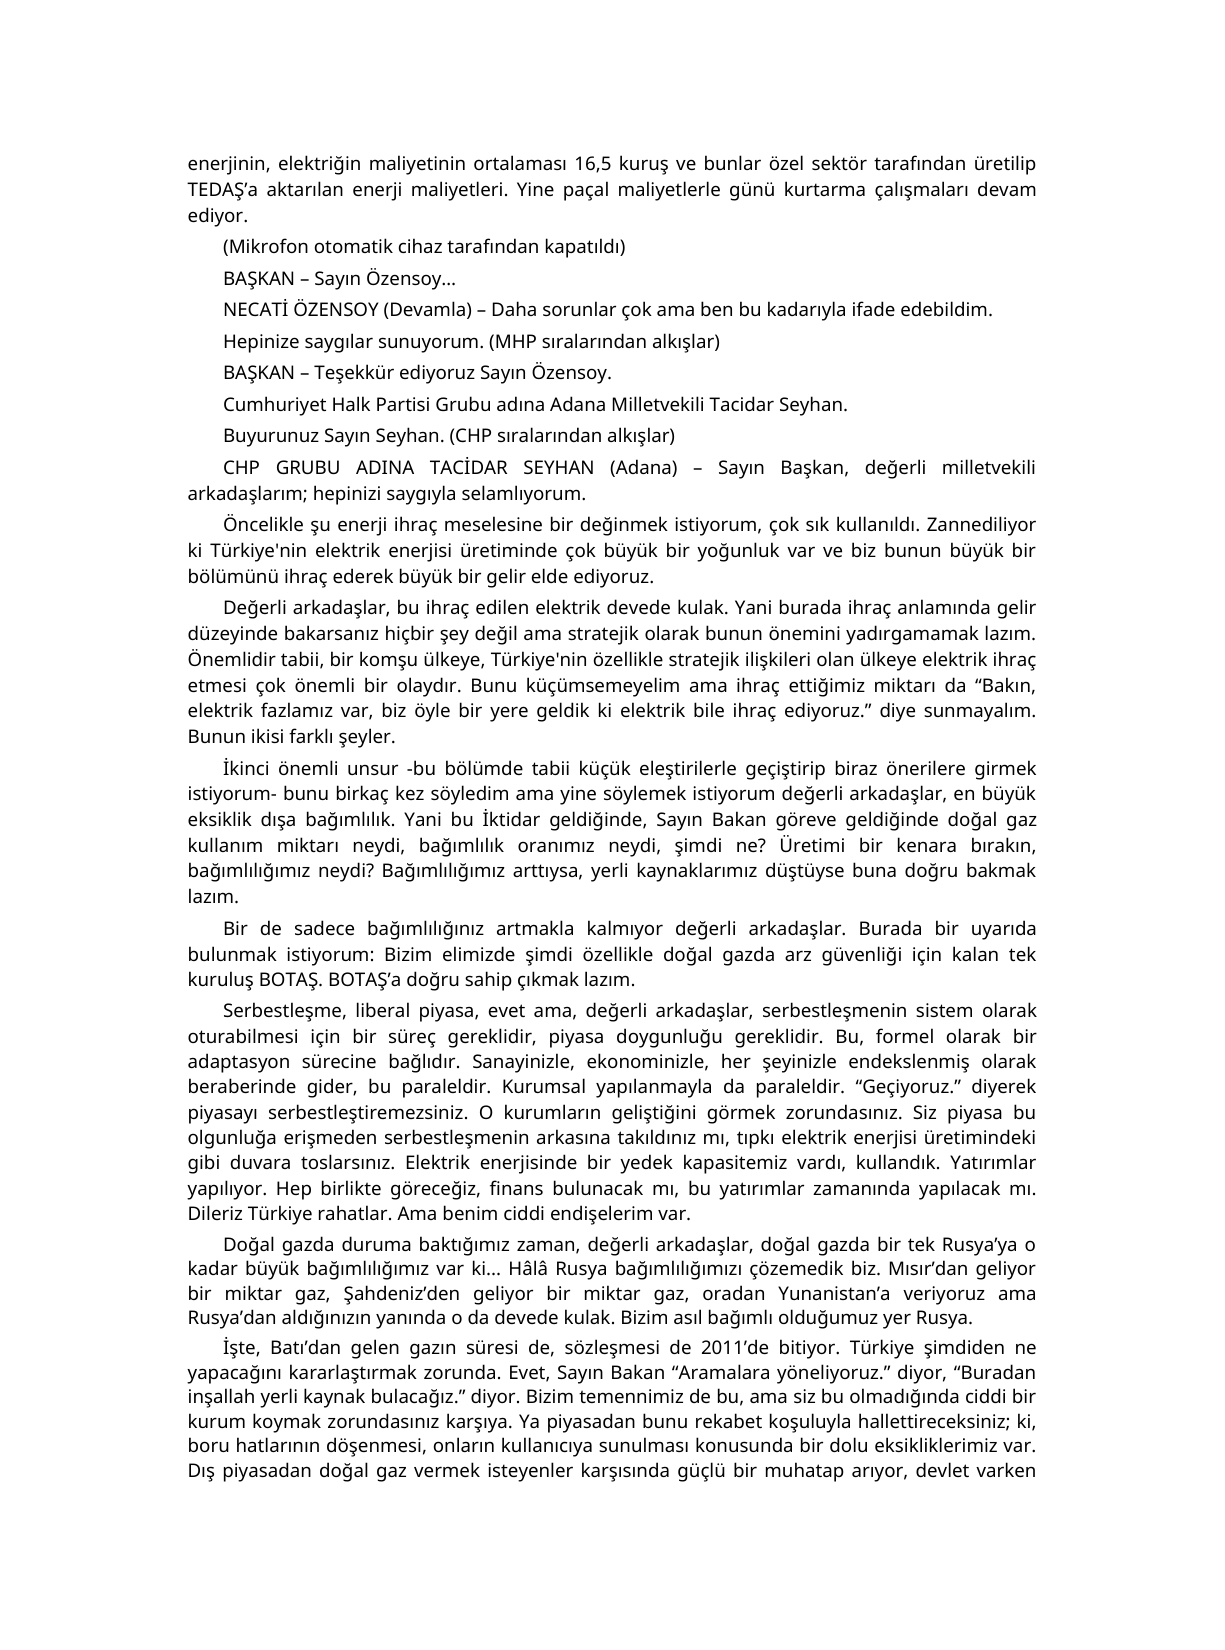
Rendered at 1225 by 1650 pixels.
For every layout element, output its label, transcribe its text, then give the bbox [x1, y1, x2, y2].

text Öncelikle şu enerji ihraç meselesine bir değinmek istiyorum, çok sık kullanıldı. Zannediliyor ki Türkiye'nin elektrik enerjisi üretiminde çok büyük bir yoğunluk var ve biz bunun büyük bir bölümünü ihraç ederek büyük bir gelir elde ediyoruz. [187, 511, 1037, 588]
text Cumhuriyet Halk Partisi Grubu adına Adana Milletvekili Tacidar Seyhan. [187, 391, 1037, 417]
text CHP GRUBU ADINA TACİDAR SEYHAN (Adana) – Sayın Başkan, değerli milletvekili arkadaşlarım; hepinizi saygıyla selamlıyorum. [187, 454, 1037, 505]
text BAŞKAN – Teşekkür ediyoruz Sayın Özensoy. [187, 359, 1037, 385]
text (Mikrofon otomatik cihaz tarafından kapatıldı) [187, 233, 1037, 259]
text Buyurunuz Sayın Seyhan. (CHP sıralarından alkışlar) [187, 422, 1037, 448]
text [187, 150, 1037, 227]
text Hepinize saygılar sunuyorum. (MHP sıralarından alkışlar) [187, 328, 1037, 353]
text BAŞKAN – Sayın Özensoy… [187, 264, 1037, 290]
text NECATİ ÖZENSOY (Devamla) – Daha sorunlar çok ama ben bu kadarıyla ifade edebildim. [187, 296, 1037, 322]
text Doğal gazda duruma baktığımız zaman, değerli arkadaşlar, doğal gazda bir tek Rusya’ya o kadar büyük bağımlılığımız var ki... Hâlâ Rusya bağımlılığımızı çözemedik biz. Mısır’dan geliyor bir miktar gaz, Şahdeniz’den geliyor bir miktar gaz, oradan Yunanistan’a veriyoruz ama Rusya’dan aldığınızın yanında o da devede kulak. Bizim asıl bağımlı olduğumuz yer Rusya. [187, 1231, 1037, 1329]
text Bir de sadece bağımlılığınız artmakla kalmıyor değerli arkadaşlar. Burada bir uyarıda bulunmak istiyorum: Bizim elimizde şimdi özellikle doğal gazda arz güvenliği için kalan tek kuruluş BOTAŞ. BOTAŞ’a doğru sahip çıkmak lazım. [187, 915, 1037, 992]
text Serbestleşme, liberal piyasa, evet ama, değerli arkadaşlar, serbestleşmenin sistem olarak oturabilmesi için bir süreç gereklidir, piyasa doygunluğu gereklidir. Bu, formel olarak bir adaptasyon sürecine bağlıdır. Sanayinizle, ekonominizle, her şeyinizle endekslenmiş olarak beraberinde gider, bu paraleldir. Kurumsal yapılanmayla da paraleldir. “Geçiyoruz.” diyerek piyasayı serbestleştiremezsiniz. O kurumların geliştiğini görmek zorundasınız. Siz piyasa bu olgunluğa erişmeden serbestleşmenin arkasına takıldınız mı, tıpkı elektrik enerjisi üretimindeki gibi duvara toslarsınız. Elektrik enerjisinde bir yedek kapasitemiz vardı, kullandık. Yatırımlar yapılıyor. Hep birlikte göreceğiz, finans bulunacak mı, bu yatırımlar zamanında yapılacak mı. Dileriz Türkiye rahatlar. Ama benim ciddi endişelerim var. [187, 998, 1037, 1226]
text Değerli arkadaşlar, bu ihraç edilen elektrik devede kulak. Yani burada ihraç anlamında gelir düzeyinde bakarsanız hiçbir şey değil ama stratejik olarak bunun önemini yadırgamamak lazım. Önemlidir tabii, bir komşu ülkeye, Türkiye'nin özellikle stratejik ilişkileri olan ülkeye elektrik ihraç etmesi çok önemli bir olaydır. Bunu küçümsemeyelim ama ihraç ettiğimiz miktarı da “Bakın, elektrik fazlamız var, biz öyle bir yere geldik ki elektrik bile ihraç ediyoruz.” diye sunmayalım. Bunun ikisi farklı şeyler. [187, 594, 1037, 749]
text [187, 1335, 1037, 1482]
text İkinci önemli unsur -bu bölümde tabii küçük eleştirilerle geçiştirip biraz önerilere girmek istiyorum- bunu birkaç kez söyledim ama yine söylemek istiyorum değerli arkadaşlar, en büyük eksiklik dışa bağımlılık. Yani bu İktidar geldiğinde, Sayın Bakan göreve geldiğinde doğal gaz kullanım miktarı neydi, bağımlılık oranımız neydi, şimdi ne? Üretimi bir kenara bırakın, bağımlılığımız neydi? Bağımlılığımız arttıysa, yerli kaynaklarımız düştüyse buna doğru bakmak lazım. [187, 754, 1037, 909]
